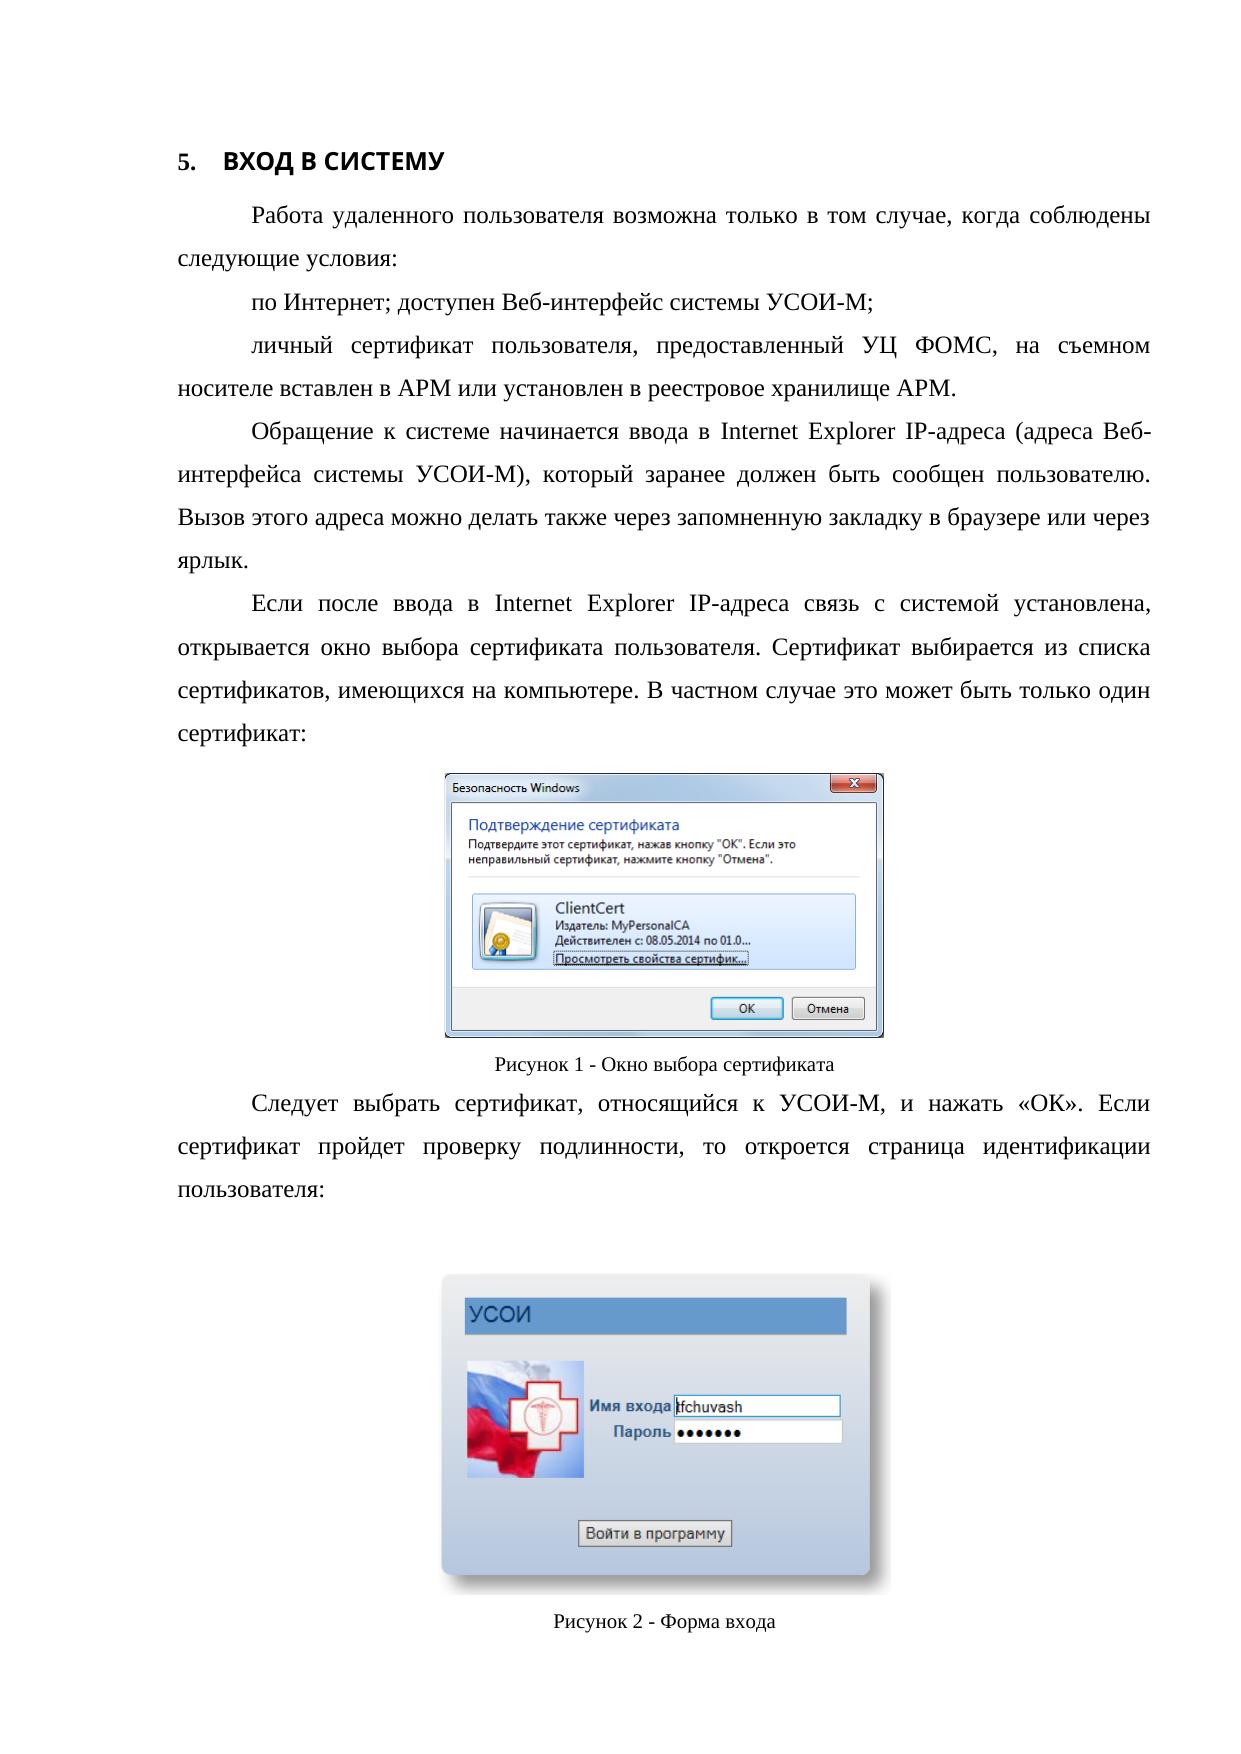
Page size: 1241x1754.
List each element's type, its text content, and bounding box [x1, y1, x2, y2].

text Обращение к системе начинается ввода в Internet Explorer IP-адреса (адреса Веб-интерфейса системы УСОИ-М), который заранее должен быть сообщен пользователю. Вызов этого адреса можно делать также через запомненную закладку в браузере или через ярлык. [177, 416, 1152, 574]
text личный сертификат пользователя, предоставленный УЦ ФОМС, на съемном носителе вставлен в АРМ или установлен в реестровое хранилище АРМ. [177, 330, 1152, 402]
text по Интернет; доступен Веб-интерфейс системы УСОИ-М; [177, 287, 1152, 315]
text Рисунок 2 - Форма входа [177, 1609, 1152, 1633]
text Следует выбрать сертификат, относящийся к УСОИ-М, и нажать «ОК». Если сертификат пройдет проверку подлинности, то откроется страница идентификации пользователя: [177, 1088, 1152, 1203]
subtitle Вход в систему [177, 143, 1152, 177]
picture [444, 773, 884, 1038]
text Если после ввода в Internet Explorer IP-адреса связь с системой установлена, открывается окно выбора сертификата пользователя. Сертификат выбирается из списка сертификатов, имеющихся на компьютере. В частном случае это может быть только один сертификат: [177, 588, 1152, 747]
picture [437, 1273, 891, 1595]
text Рисунок 1 - Окно выбора сертификата [177, 1052, 1152, 1076]
text Работа удаленного пользователя возможна только в том случае, когда соблюдены следующие условия: [177, 200, 1152, 272]
